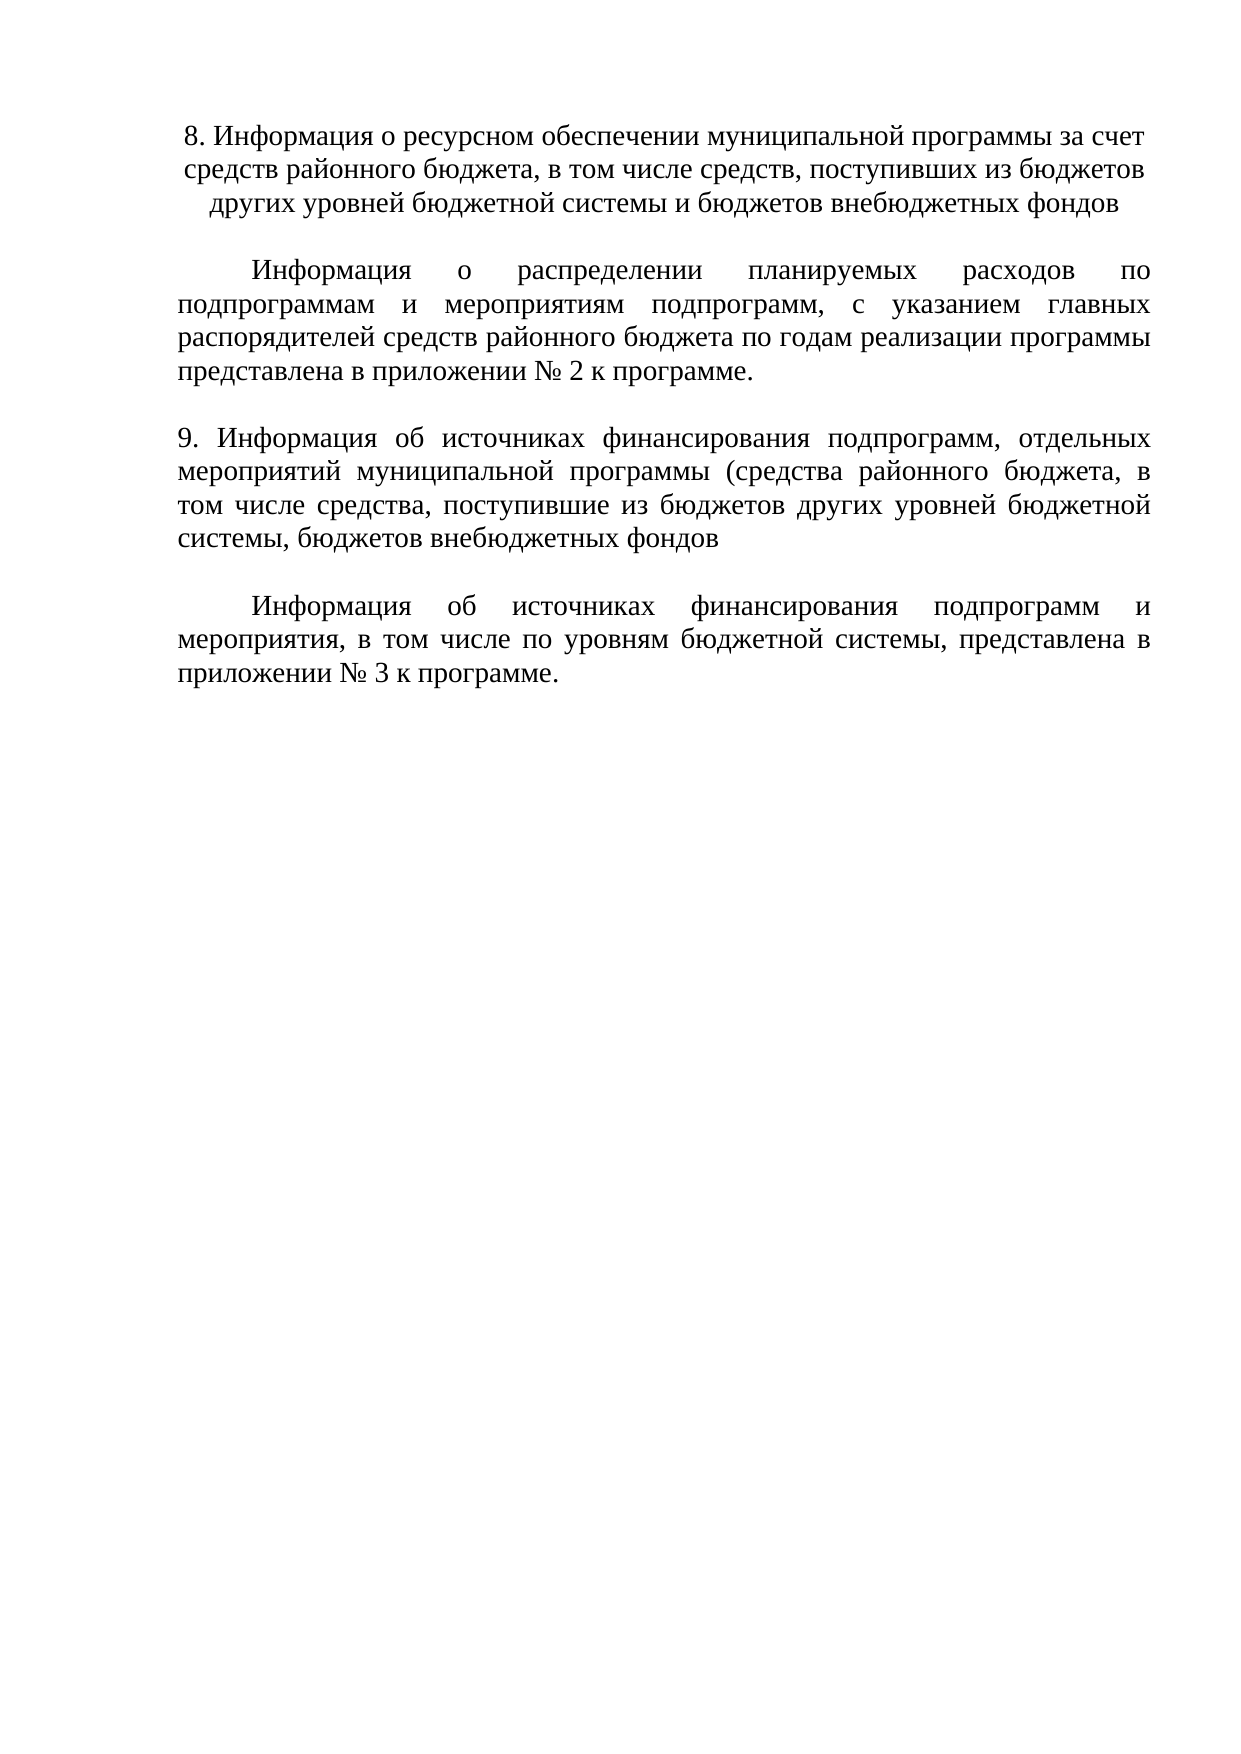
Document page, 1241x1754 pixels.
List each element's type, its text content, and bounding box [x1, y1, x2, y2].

text Информация об источниках финансирования подпрограмм и мероприятия, в том числе по уровням бюджетной системы, представлена в приложении № 3 к программе. [177, 588, 1152, 688]
text 8. Информация о ресурсном обеспечении муниципальной программы за счет средств районного бюджета, в том числе средств, поступивших из бюджетов других уровней бюджетной системы и бюджетов внебюджетных фондов [177, 118, 1152, 219]
text Информация о распределении планируемых расходов по подпрограммам и мероприятиям подпрограмм, с указанием главных распорядителей средств районного бюджета по годам реализации программы представлена в приложении № 2 к программе. [177, 252, 1152, 386]
text 9. Информация об источниках финансирования подпрограмм, отдельных мероприятий муниципальной программы (средства районного бюджета, в том числе средства, поступившие из бюджетов других уровней бюджетной системы, бюджетов внебюджетных фондов [177, 420, 1152, 554]
